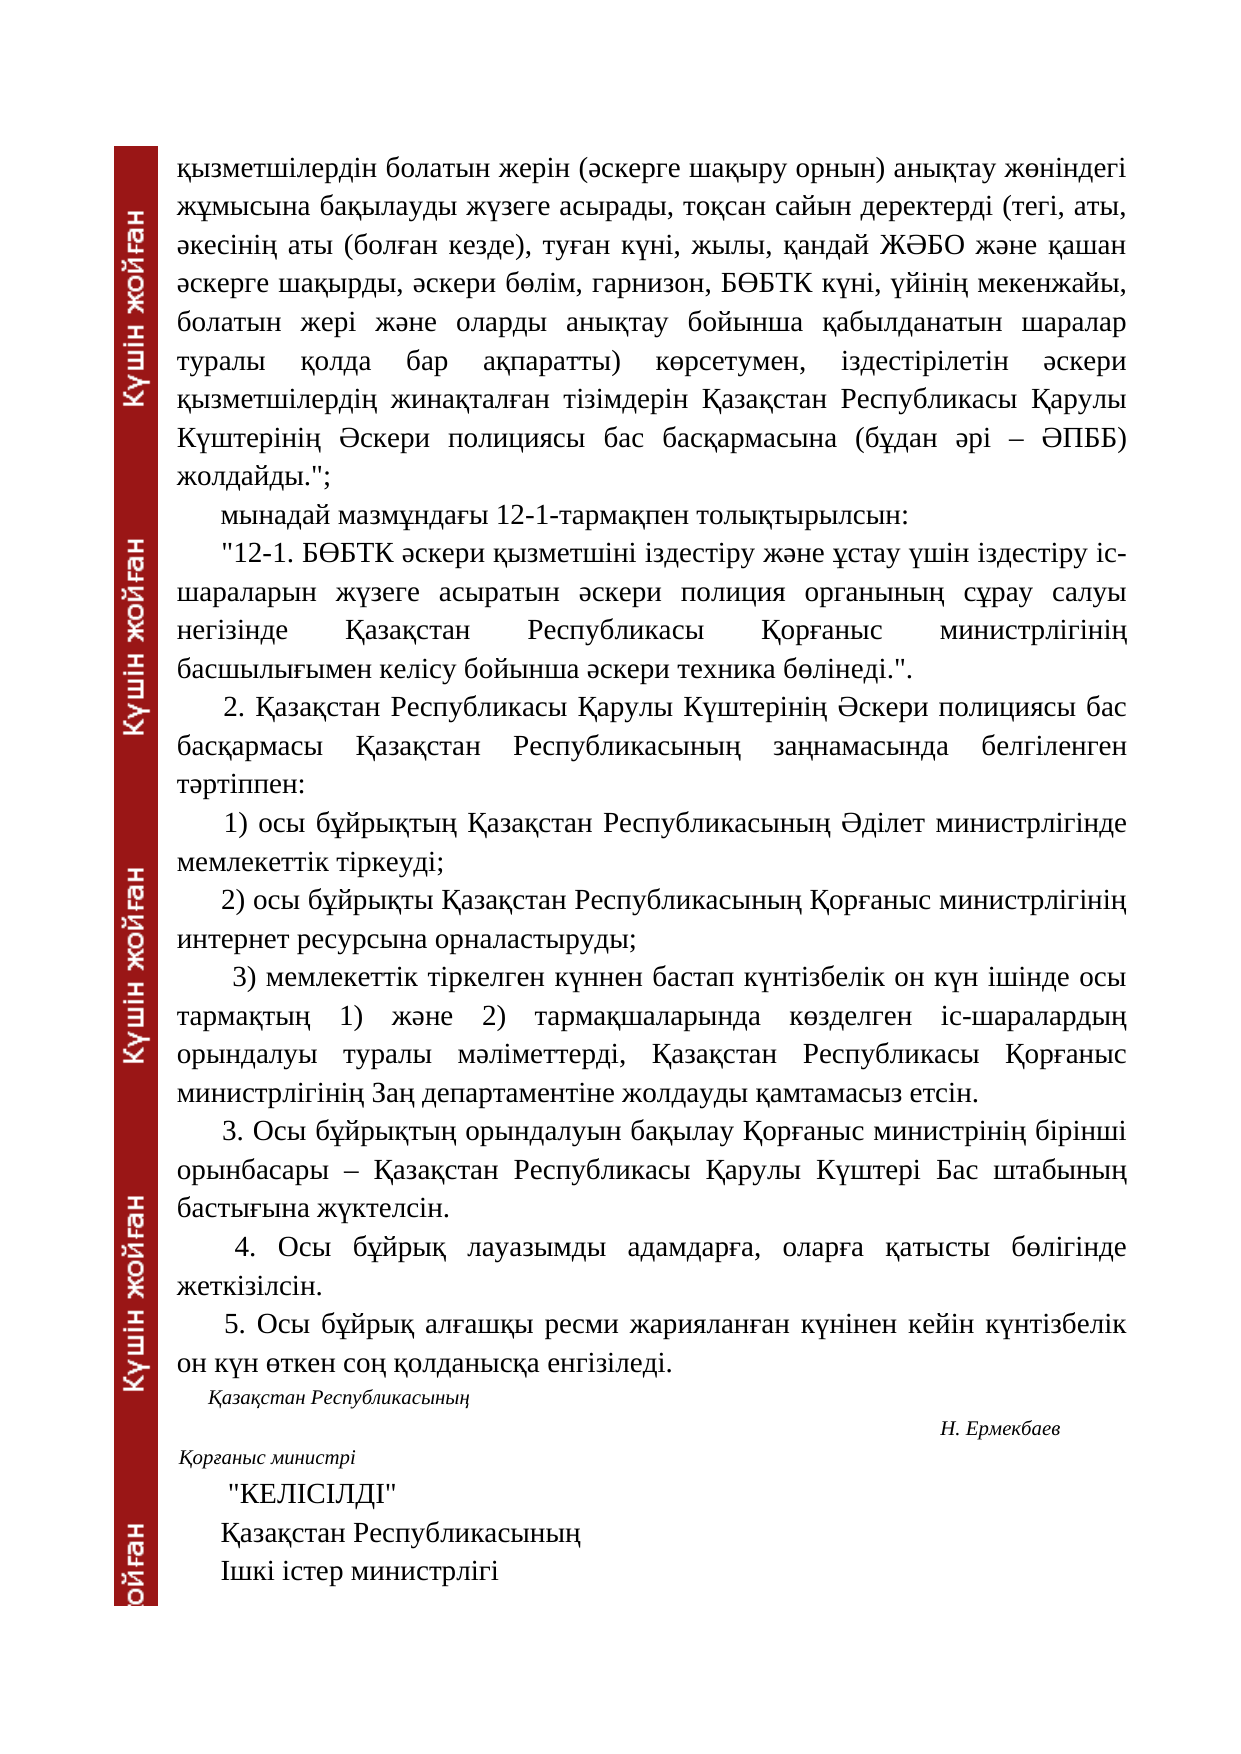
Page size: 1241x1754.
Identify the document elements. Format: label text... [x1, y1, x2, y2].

picture [114, 877, 158, 882]
picture [114, 1548, 158, 1553]
picture [114, 1301, 158, 1306]
text 2) осы бұйрықты Қазақстан Республикасының Қорғаныс министрлігінің интернет ресурсына орналастыруды; [112, 882, 1128, 954]
picture [114, 530, 158, 535]
text 5. Осы бұйрық алғашқы ресми жарияланған күнінен кейін күнтізбелік он күн өткен соң қолданысқа енгізіледі. [112, 1306, 1128, 1378]
table_header Қазақстан Республикасының Қорғаныс министрі [101, 1383, 939, 1476]
text Ішкі істер министрлігі [112, 1553, 1128, 1587]
text мынадай мазмұндағы 12-1-тармақпен толықтырылсын: [112, 497, 1128, 530]
text 1) осы бұйрықтың Қазақстан Республикасының Әділет министрлігінде мемлекеттік тіркеуді; [112, 805, 1128, 877]
picture [114, 1108, 158, 1113]
picture [114, 800, 158, 805]
picture [114, 146, 158, 150]
text "КЕЛІСІЛДІ" [112, 1476, 1128, 1510]
picture [114, 1510, 158, 1515]
picture [114, 492, 158, 497]
text 4. Осы бұйрық лауазымды адамдарға, оларға қатысты бөлігінде жеткізілсін. [112, 1229, 1128, 1301]
picture [114, 1224, 158, 1229]
picture [114, 1587, 158, 1606]
table_header Н. Ермекбаев [939, 1383, 1240, 1476]
text 3) мемлекеттік тіркелген күннен бастап күнтізбелік он күн ішінде осы тармақтың 1) және 2) тармақшаларында көзделген іс-шаралардың орындалуы туралы мәліметтерді, Қазақстан Республикасы Қорғаныс министрлігінің Заң департаментіне жолдауды қамтамасыз етсін. [112, 959, 1128, 1108]
text 3. Осы бұйрықтың орындалуын бақылау Қорғаныс министрінің бірінші орынбасары – Қазақстан Республикасы Қарулы Күштері Бас штабының бастығына жүктелсін. [112, 1113, 1128, 1224]
picture [114, 684, 158, 689]
text 2. Қазақстан Республикасы Қарулы Күштерінің Әскери полициясы бас басқармасы Қазақстан Республикасының заңнамасында белгіленген тәртіппен: [112, 689, 1128, 800]
picture [114, 954, 158, 959]
text "12-1. БӨБТК әскери қызметшіні іздестіру және ұстау үшін іздестіру іс-шараларын жүзеге асыратын әскери полиция органының сұрау салуы негізінде Қазақстан Республикасы Қорғаныс министрлігінің басшылығымен келісу бойынша әскери техника бөлінеді.". [112, 535, 1128, 684]
text Қазақстан Республикасының [112, 1515, 1128, 1548]
picture [114, 1378, 158, 1383]
